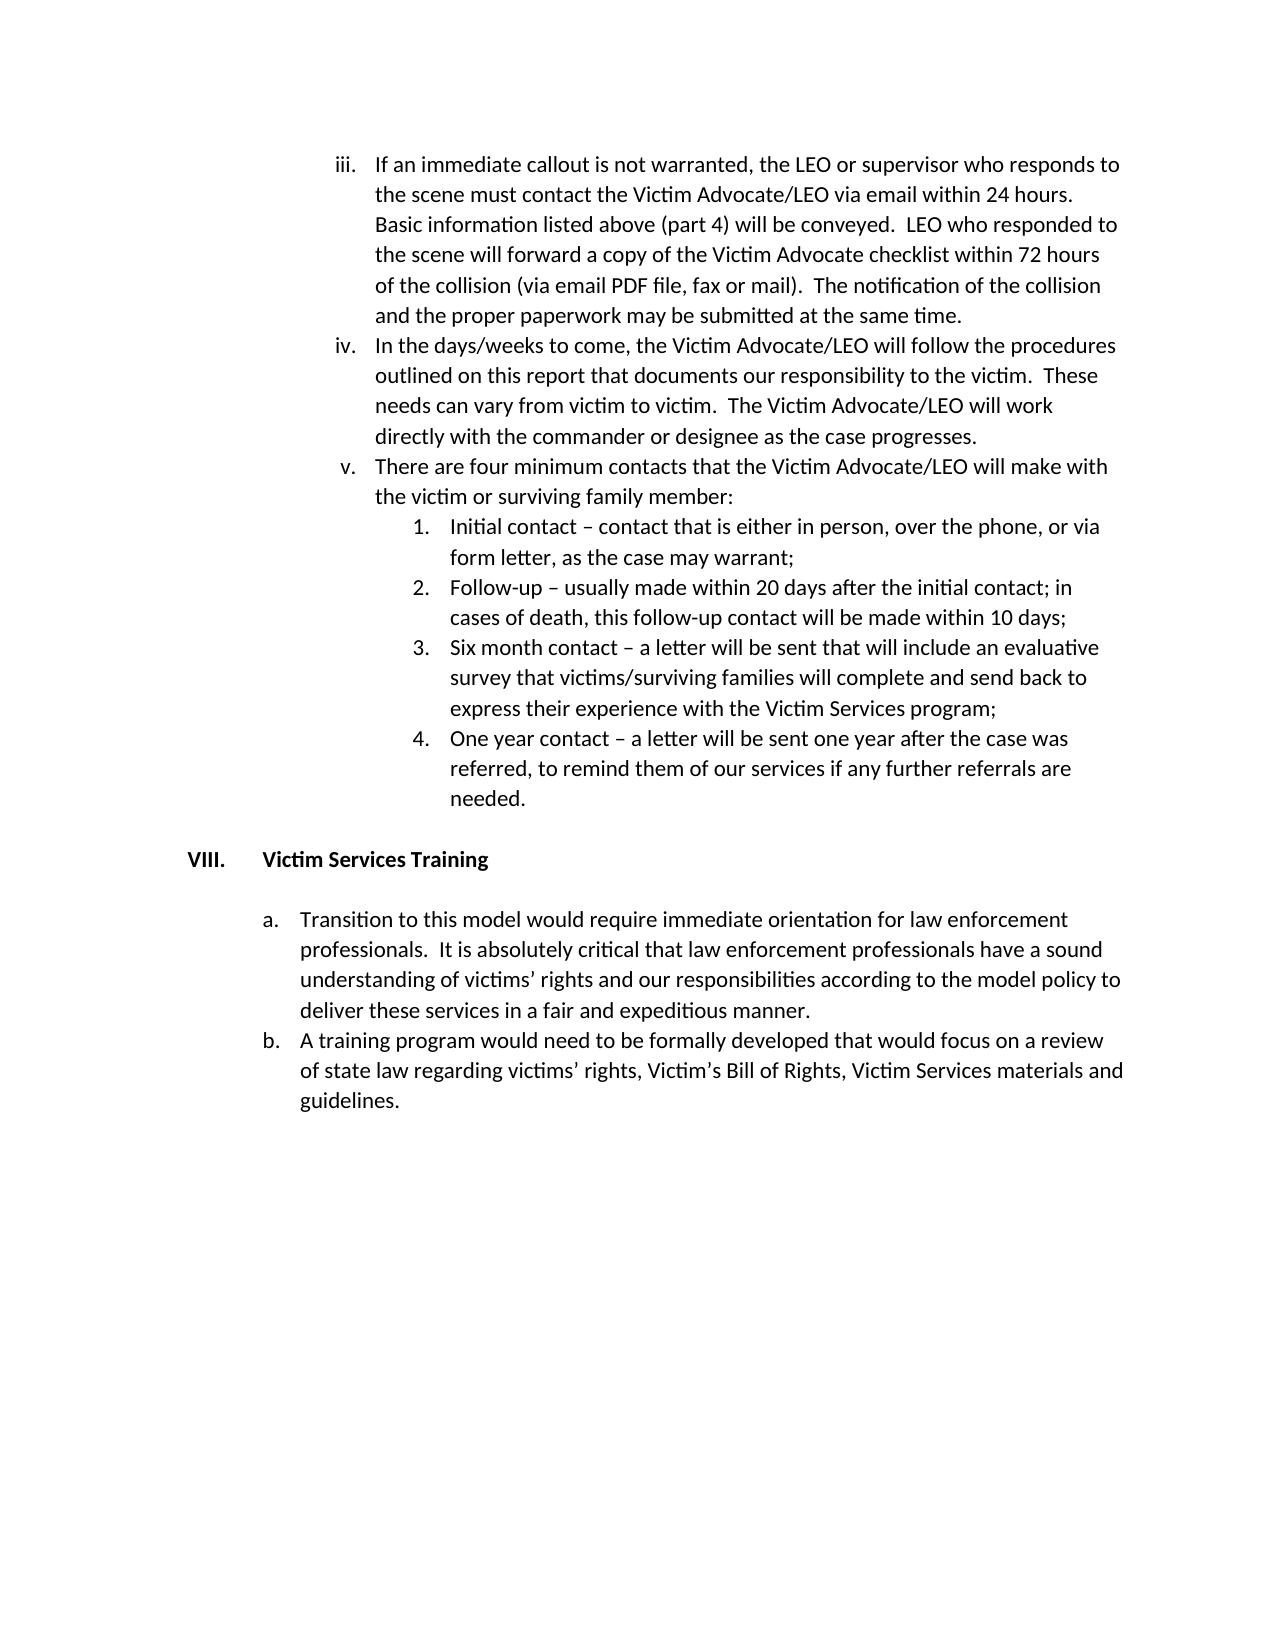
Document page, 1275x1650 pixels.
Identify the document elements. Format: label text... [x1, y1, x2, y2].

list One year contact – a letter will be sent one year after the case was referred, to remind them of our services if any further referrals are needed. [412, 724, 1125, 812]
list If an immediate callout is not warranted, the LEO or supervisor who responds to the scene must contact the Victim Advocate/LEO via email within 24 hours. Basic information listed above (part 4) will be conveyed. LEO who responded to the scene will forward a copy of the Victim Advocate checklist within 72 hours of the collision (via email PDF file, fax or mail). The notification of the collision and the proper paperwork may be submitted at the same time. [356, 150, 1125, 329]
list Follow-up – usually made within 20 days after the initial contact; in cases of death, this follow-up contact will be made within 10 days; [412, 573, 1125, 631]
list Transition to this model would require immediate orientation for law enforcement professionals. It is absolutely critical that law enforcement professionals have a sound understanding of victims’ rights and our responsibilities according to the model policy to deliver these services in a fair and expeditious manner. [262, 905, 1125, 1024]
list There are four minimum contacts that the Victim Advocate/LEO will make with the victim or surviving family member: [356, 452, 1125, 510]
list Initial contact – contact that is either in person, over the phone, or via form letter, as the case may warrant; [412, 512, 1125, 571]
list Six month contact – a letter will be sent that will include an evaluative survey that victims/surviving families will complete and send back to express their experience with the Victim Services program; [412, 633, 1125, 722]
list A training program would need to be formally developed that would focus on a review of state law regarding victims’ rights, Victim’s Bill of Rights, Victim Services materials and guidelines. [262, 1026, 1125, 1114]
list Victim Services Training [187, 845, 1125, 873]
list In the days/weeks to come, the Victim Advocate/LEO will follow the procedures outlined on this report that documents our responsibility to the victim. These needs can vary from victim to victim. The Victim Advocate/LEO will work directly with the commander or designee as the case progresses. [356, 331, 1125, 450]
